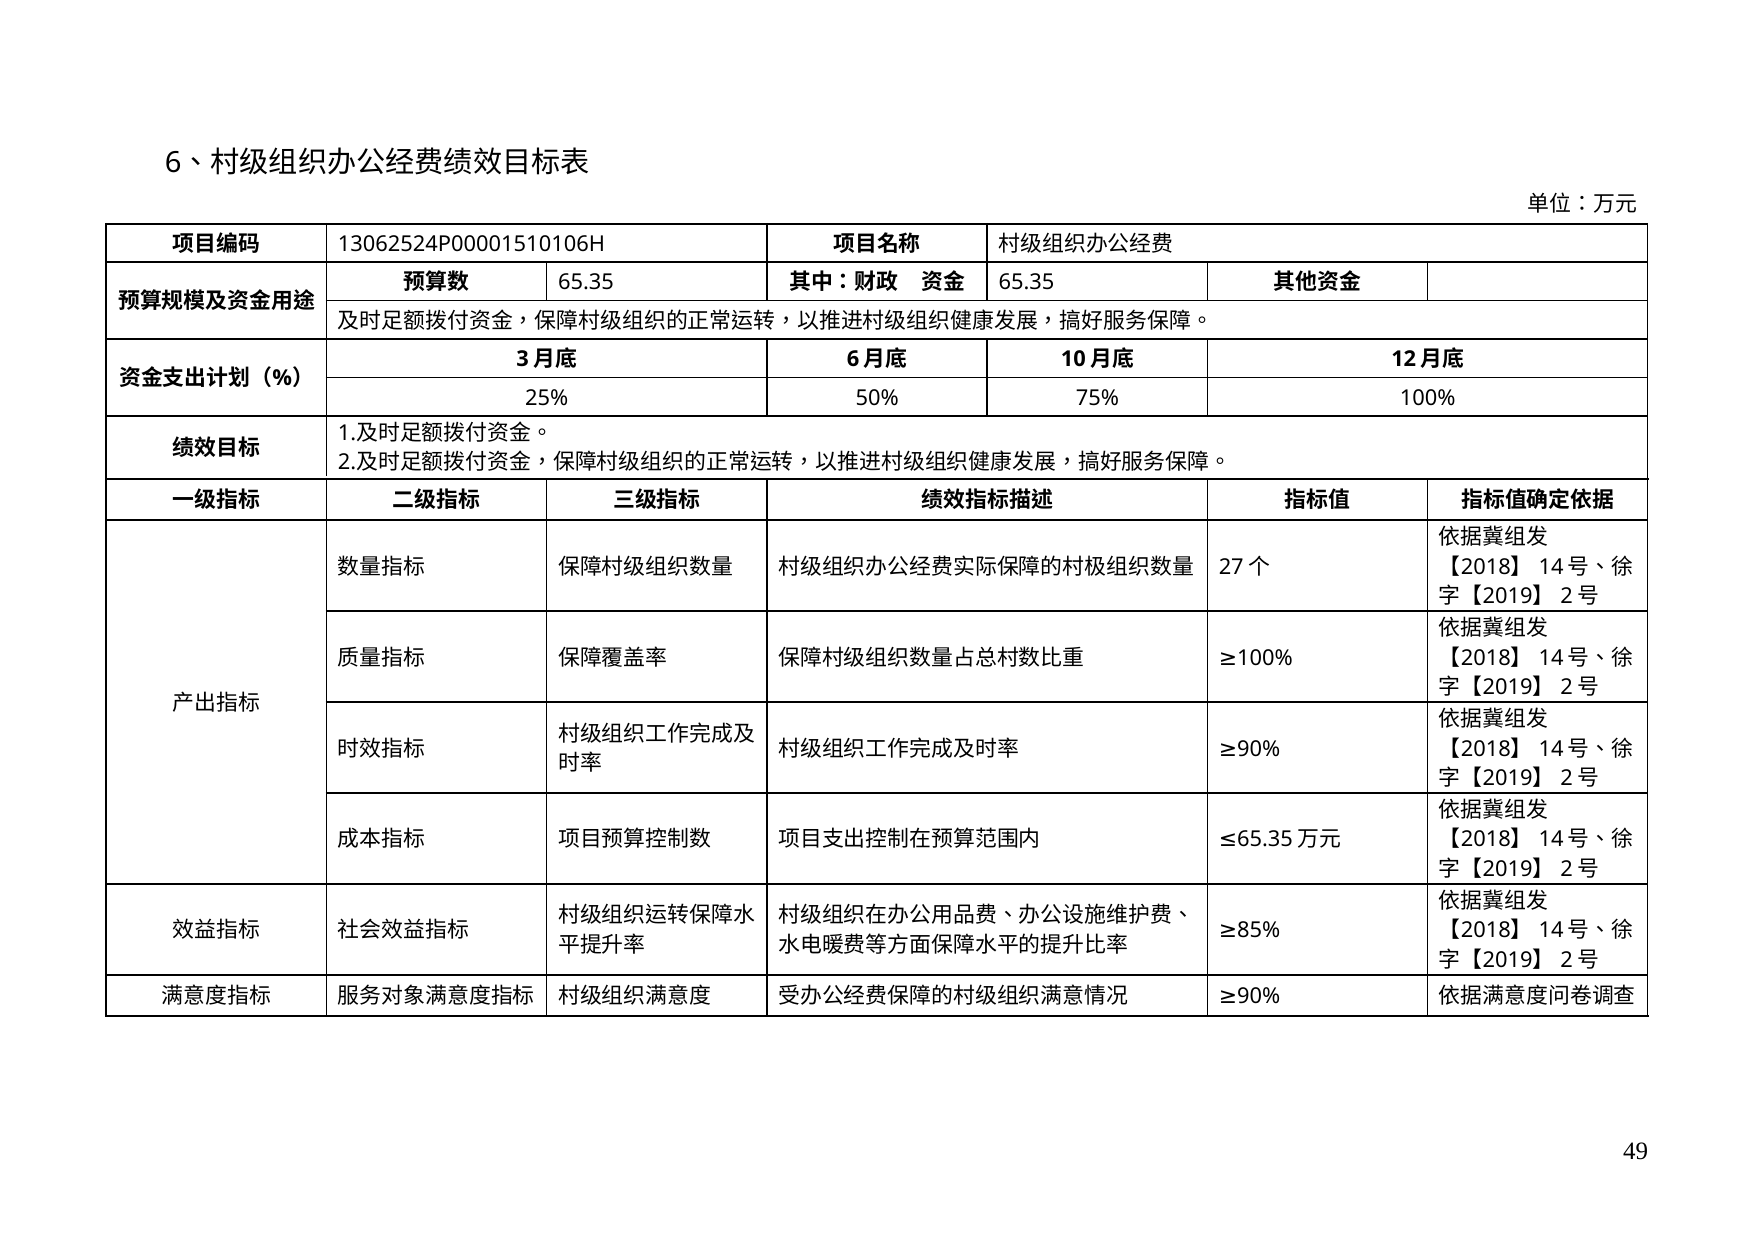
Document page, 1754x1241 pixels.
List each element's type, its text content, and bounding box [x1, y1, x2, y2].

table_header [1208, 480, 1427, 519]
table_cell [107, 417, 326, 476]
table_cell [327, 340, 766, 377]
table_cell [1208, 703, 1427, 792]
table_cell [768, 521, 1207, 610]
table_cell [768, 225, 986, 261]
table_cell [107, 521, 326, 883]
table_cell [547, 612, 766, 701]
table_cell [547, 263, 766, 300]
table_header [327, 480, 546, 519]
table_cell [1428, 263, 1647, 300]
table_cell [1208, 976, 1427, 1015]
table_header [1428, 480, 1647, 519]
text 6、村级组织办公经费绩效目标表 [106, 142, 1648, 181]
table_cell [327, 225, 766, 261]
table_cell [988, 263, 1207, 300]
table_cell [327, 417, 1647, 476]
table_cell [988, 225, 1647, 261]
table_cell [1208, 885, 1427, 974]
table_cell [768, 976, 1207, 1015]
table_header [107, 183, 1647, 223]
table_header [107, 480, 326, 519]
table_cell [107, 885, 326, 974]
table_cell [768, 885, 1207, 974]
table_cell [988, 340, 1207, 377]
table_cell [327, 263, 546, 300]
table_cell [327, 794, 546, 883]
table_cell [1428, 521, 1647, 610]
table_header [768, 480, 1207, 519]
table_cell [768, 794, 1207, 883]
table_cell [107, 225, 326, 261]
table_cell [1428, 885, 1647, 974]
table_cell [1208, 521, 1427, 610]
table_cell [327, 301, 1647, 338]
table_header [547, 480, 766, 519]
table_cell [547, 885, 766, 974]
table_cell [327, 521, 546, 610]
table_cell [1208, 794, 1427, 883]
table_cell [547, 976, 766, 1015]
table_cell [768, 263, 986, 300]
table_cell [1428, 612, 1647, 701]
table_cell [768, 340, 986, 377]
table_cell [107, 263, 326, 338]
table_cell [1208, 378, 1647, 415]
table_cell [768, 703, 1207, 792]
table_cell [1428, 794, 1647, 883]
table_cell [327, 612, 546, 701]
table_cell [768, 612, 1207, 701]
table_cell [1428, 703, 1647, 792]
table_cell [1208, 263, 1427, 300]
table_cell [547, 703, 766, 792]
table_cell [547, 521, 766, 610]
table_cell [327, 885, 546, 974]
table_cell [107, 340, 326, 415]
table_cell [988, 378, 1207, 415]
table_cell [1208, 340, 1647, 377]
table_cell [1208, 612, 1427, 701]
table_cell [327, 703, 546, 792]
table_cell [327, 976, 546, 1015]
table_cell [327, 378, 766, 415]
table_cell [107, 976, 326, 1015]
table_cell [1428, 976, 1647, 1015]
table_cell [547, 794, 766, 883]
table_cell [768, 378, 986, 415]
